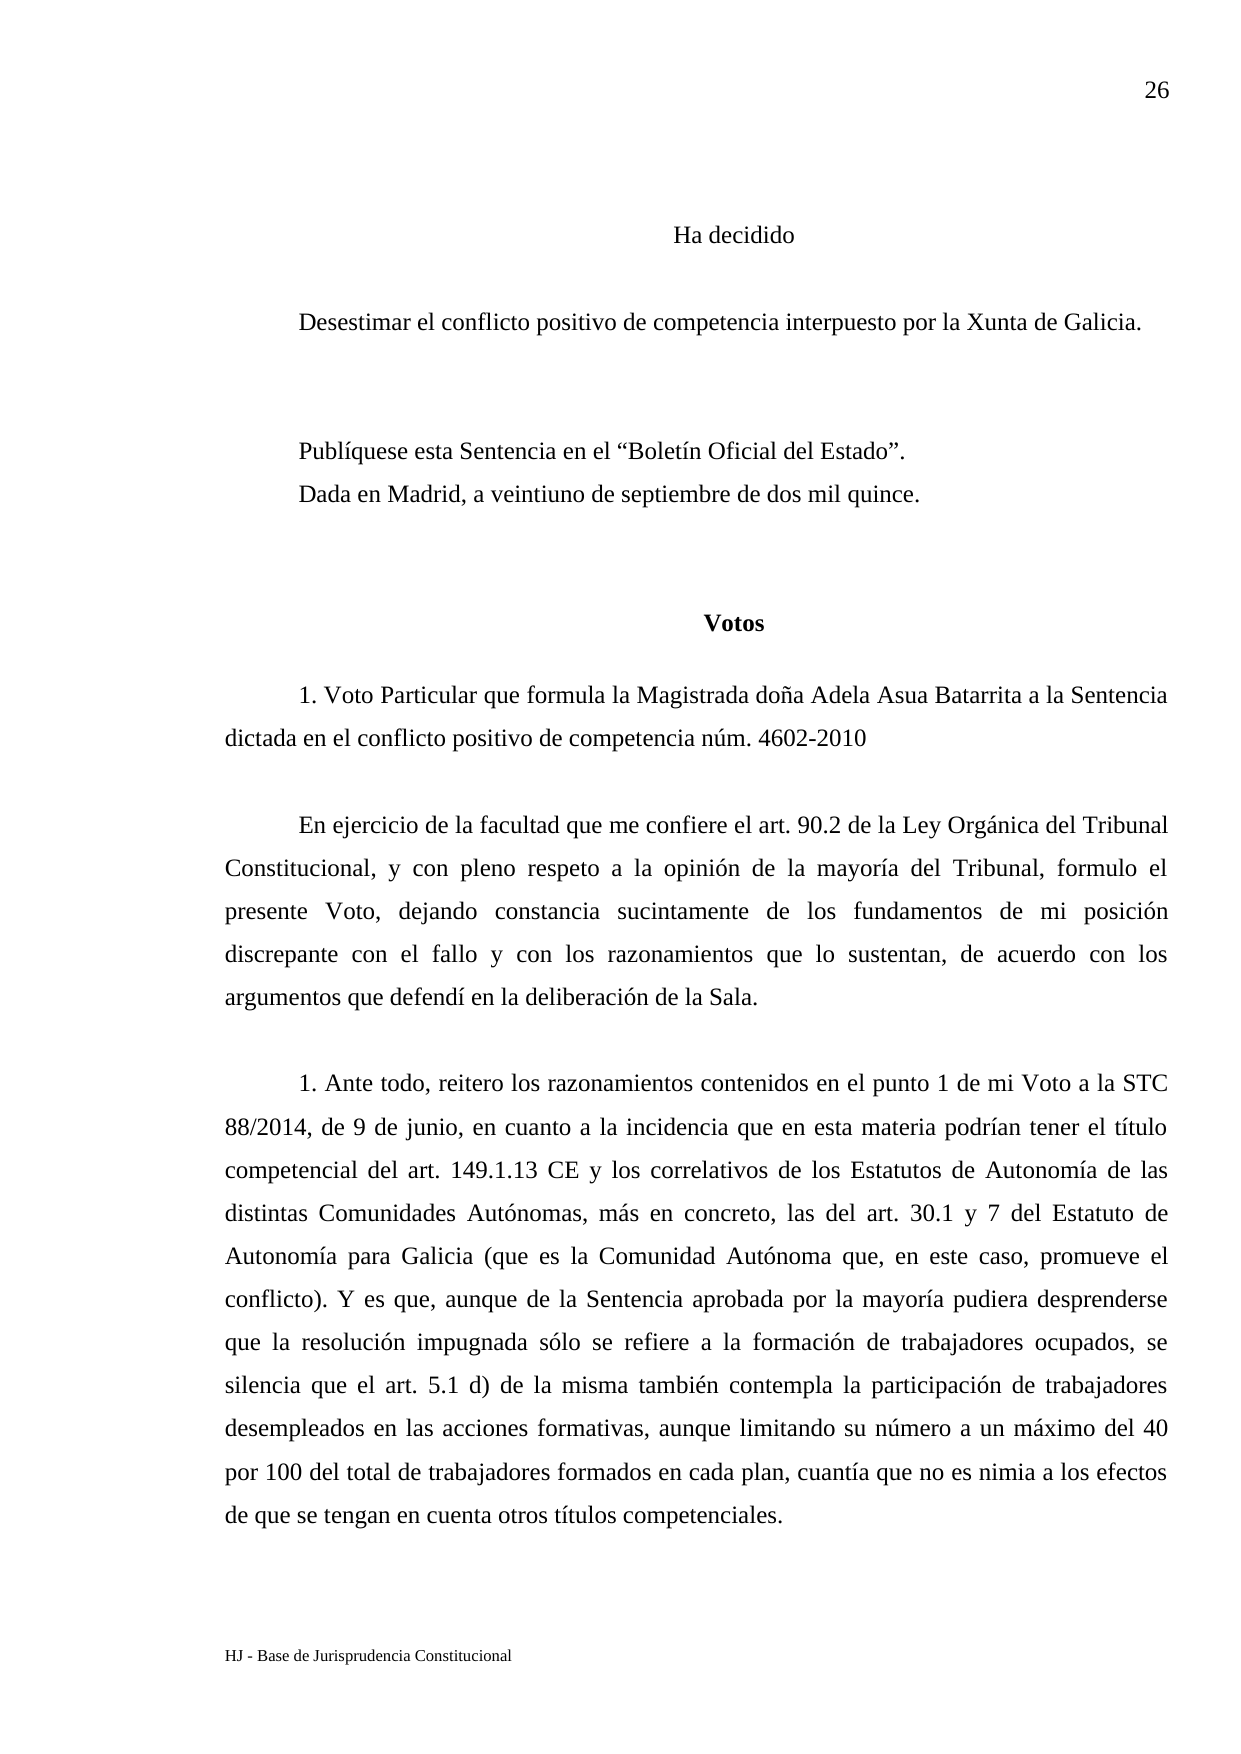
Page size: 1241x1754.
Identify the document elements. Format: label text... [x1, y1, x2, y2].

text En ejercicio de la facultad que me confiere el art. 90.2 de la Ley Orgánica del Tribunal Constitucional, y con pleno respeto a la opinión de la mayoría del Tribunal, formulo el presente Voto, dejando constancia sucintamente de los fundamentos de mi posición discrepante con el fallo y con los razonamientos que lo sustentan, de acuerdo con los argumentos que defendí en la deliberación de la Sala. [224, 810, 1169, 1011]
text 1. Ante todo, reitero los razonamientos contenidos en el punto 1 de mi Voto a la STC 88/2014, de 9 de junio, en cuanto a la incidencia que en esta materia podrían tener el título competencial del art. 149.1.13 CE y los correlativos de los Estatutos de Autonomía de las distintas Comunidades Autónomas, más en concreto, las del art. 30.1 y 7 del Estatuto de Autonomía para Galicia (que es la Comunidad Autónoma que, en este caso, promueve el conflicto). Y es que, aunque de la Sentencia aprobada por la mayoría pudiera desprenderse que la resolución impugnada sólo se refiere a la formación de trabajadores ocupados, se silencia que el art. 5.1 d) de la misma también contempla la participación de trabajadores desempleados en las acciones formativas, aunque limitando su número a un máximo del 40 por 100 del total de trabajadores formados en cada plan, cuantía que no es nimia a los efectos de que se tengan en cuenta otros títulos competenciales. [224, 1068, 1169, 1528]
subtitle Votos [224, 608, 1169, 637]
text Ha decidido [224, 220, 1169, 249]
text Dada en Madrid, a veintiuno de septiembre de dos mil quince. [224, 479, 1169, 508]
text 1. Voto Particular que formula la Magistrada doña Adela Asua Batarrita a la Sentencia dictada en el conflicto positivo de competencia núm. 4602-2010 [224, 680, 1169, 752]
text Desestimar el conflicto positivo de competencia interpuesto por la Xunta de Galicia. [224, 307, 1169, 335]
text Publíquese esta Sentencia en el “Boletín Oficial del Estado”. [224, 436, 1169, 465]
